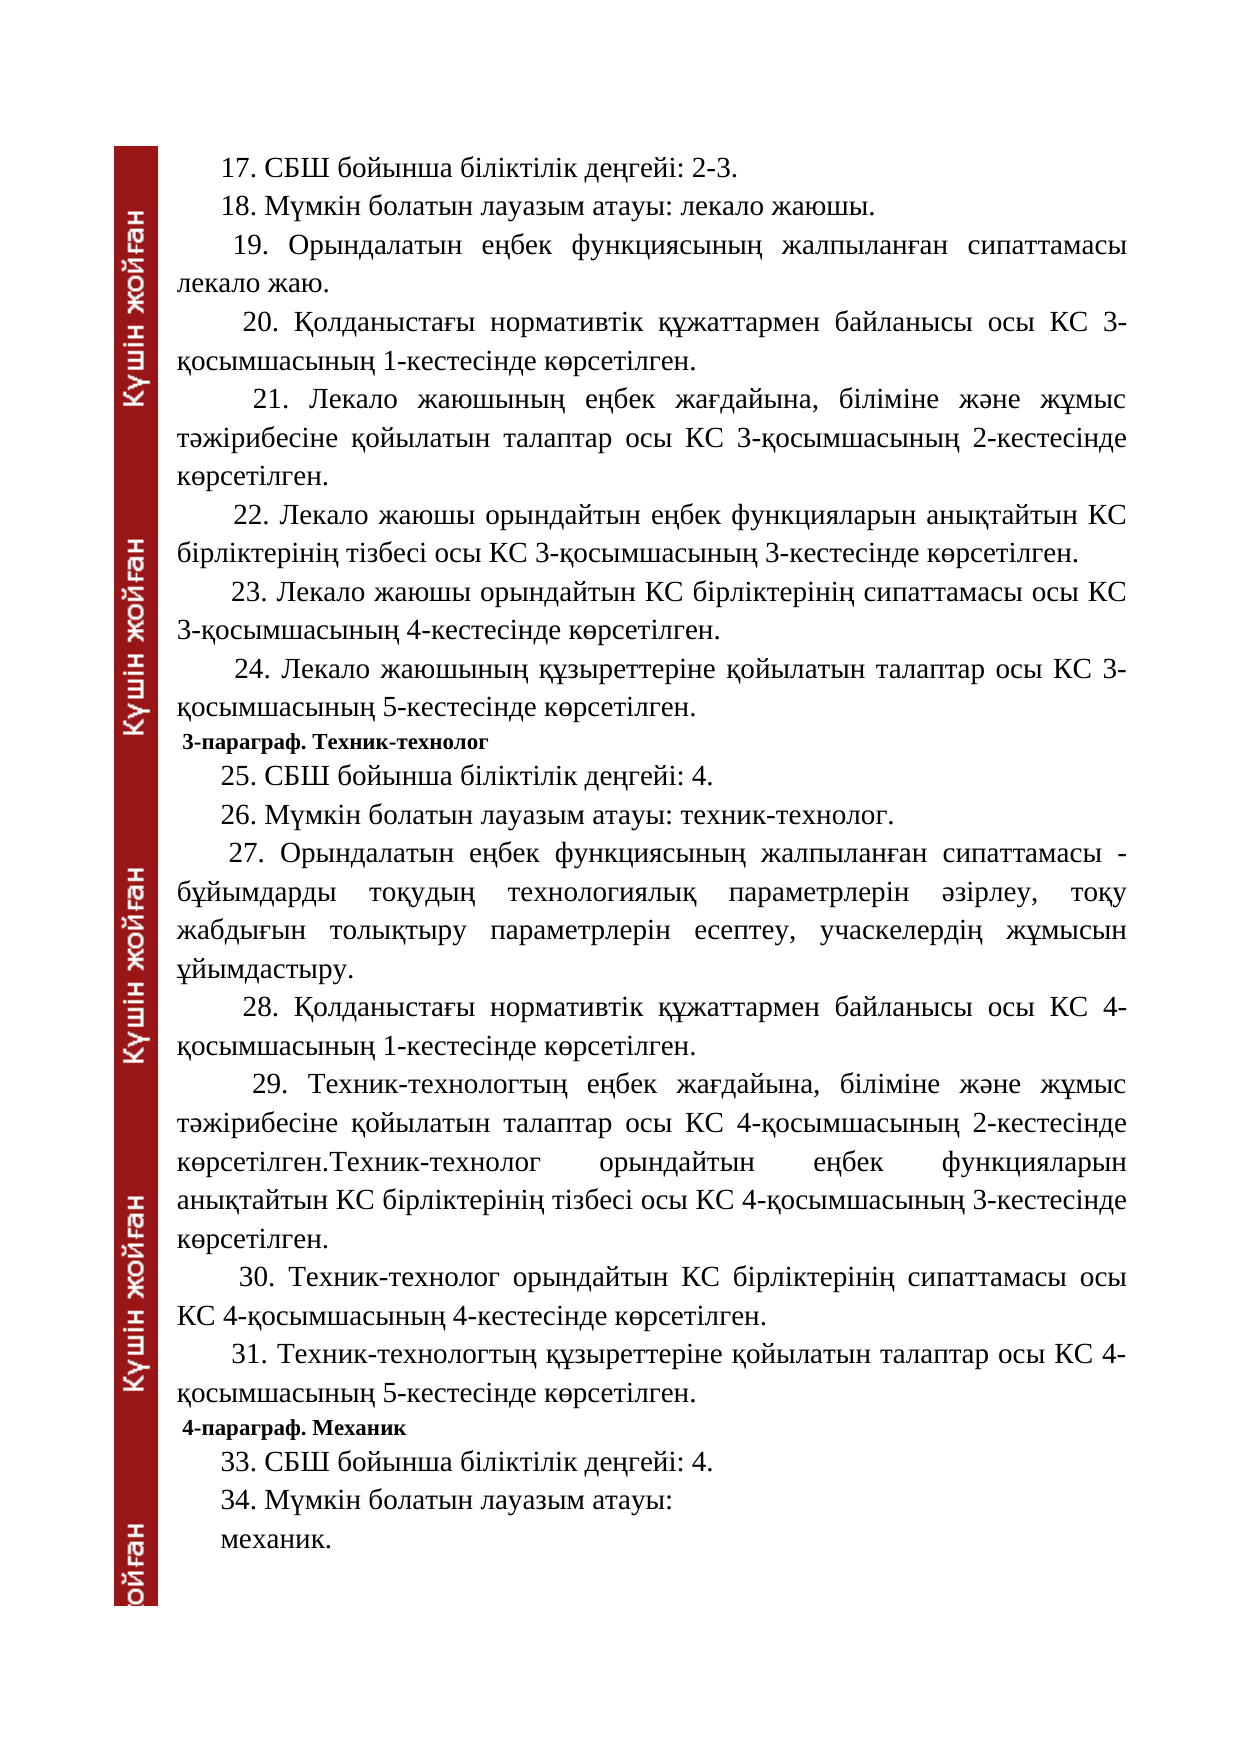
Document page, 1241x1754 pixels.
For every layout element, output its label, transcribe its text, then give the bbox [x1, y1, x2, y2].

picture [114, 222, 158, 227]
text механик. [112, 1521, 1128, 1554]
picture [114, 754, 158, 758]
text 29. Техник-технологтың еңбек жағдайына, біліміне және жұмыс тәжірибесіне қойылатын талаптар осы КС 4-қосымшасының 2-кестесінде көрсетілген.Техник-технолог орындайтын еңбек функцияларын анықтайтын КС бірліктерінің тізбесі осы КС 4-қосымшасының 3-кестесінде көрсетілген. [112, 1067, 1128, 1254]
picture [114, 723, 158, 728]
picture [114, 1331, 158, 1336]
text 34. Мүмкін болатын лауазым атауы: [112, 1482, 1128, 1516]
picture [114, 1477, 158, 1482]
picture [114, 646, 158, 651]
text 30. Техник-технолог орындайтын КС бірліктерінің сипаттамасы осы КС 4-қосымшасының 4-кестесінде көрсетілген. [112, 1259, 1128, 1331]
picture [114, 1554, 158, 1606]
text 24. Лекало жаюшының құзыреттеріне қойылатын талаптар осы КС 3-қосымшасының 5-кестесінде көрсетілген. [112, 651, 1128, 723]
text 18. Мүмкін болатын лауазым атауы: лекало жаюшы. [112, 188, 1128, 222]
picture [114, 1516, 158, 1521]
picture [114, 376, 158, 381]
text 27. Орындалатын еңбек функциясының жалпыланған сипаттамасы - бұйымдарды тоқудың технологиялық параметрлерін әзірлеу, тоқу жабдығын толықтыру параметрлерін есептеу, учаскелердің жұмысын ұйымдастыру. [112, 835, 1128, 984]
picture [114, 183, 158, 188]
picture [114, 146, 158, 150]
text 20. Қолданыстағы нормативтік құжаттармен байланысы осы КС 3-қосымшасының 1-кестесінде көрсетілген. [112, 304, 1128, 376]
text 26. Мүмкін болатын лауазым атауы: техник-технолог. [112, 797, 1128, 830]
picture [114, 1062, 158, 1067]
text 31. Техник-технологтың құзыреттеріне қойылатын талаптар осы КС 4-қосымшасының 5-кестесінде көрсетілген. [112, 1336, 1128, 1408]
text 33. СБШ бойынша біліктілік деңгейі: 4. [112, 1444, 1128, 1477]
text 19. Орындалатын еңбек функциясының жалпыланған сипаттамасы лекало жаю. [112, 227, 1128, 299]
picture [114, 569, 158, 574]
text 3-параграф. Техник-технолог [112, 728, 1128, 754]
picture [114, 299, 158, 304]
text 4-параграф. Механик [112, 1413, 1128, 1440]
text 23. Лекало жаюшы орындайтын КС бірліктерінің сипаттамасы осы КС 3-қосымшасының 4-кестесінде көрсетілген. [112, 574, 1128, 646]
picture [114, 1440, 158, 1444]
text 17. СБШ бойынша біліктілік деңгейі: 2-3. [112, 150, 1128, 183]
picture [114, 830, 158, 835]
picture [114, 1254, 158, 1259]
picture [114, 792, 158, 797]
picture [114, 1408, 158, 1413]
text 21. Лекало жаюшының еңбек жағдайына, біліміне және жұмыс тәжірибесіне қойылатын талаптар осы КС 3-қосымшасының 2-кестесінде көрсетілген. [112, 381, 1128, 492]
text 28. Қолданыстағы нормативтік құжаттармен байланысы осы КС 4-қосымшасының 1-кестесінде көрсетілген. [112, 989, 1128, 1062]
text 25. СБШ бойынша біліктілік деңгейі: 4. [112, 758, 1128, 792]
text 22. Лекало жаюшы орындайтын еңбек функцияларын анықтайтын КС бірліктерінің тізбесі осы КС 3-қосымшасының 3-кестесінде көрсетілген. [112, 497, 1128, 569]
picture [114, 492, 158, 497]
picture [114, 984, 158, 989]
